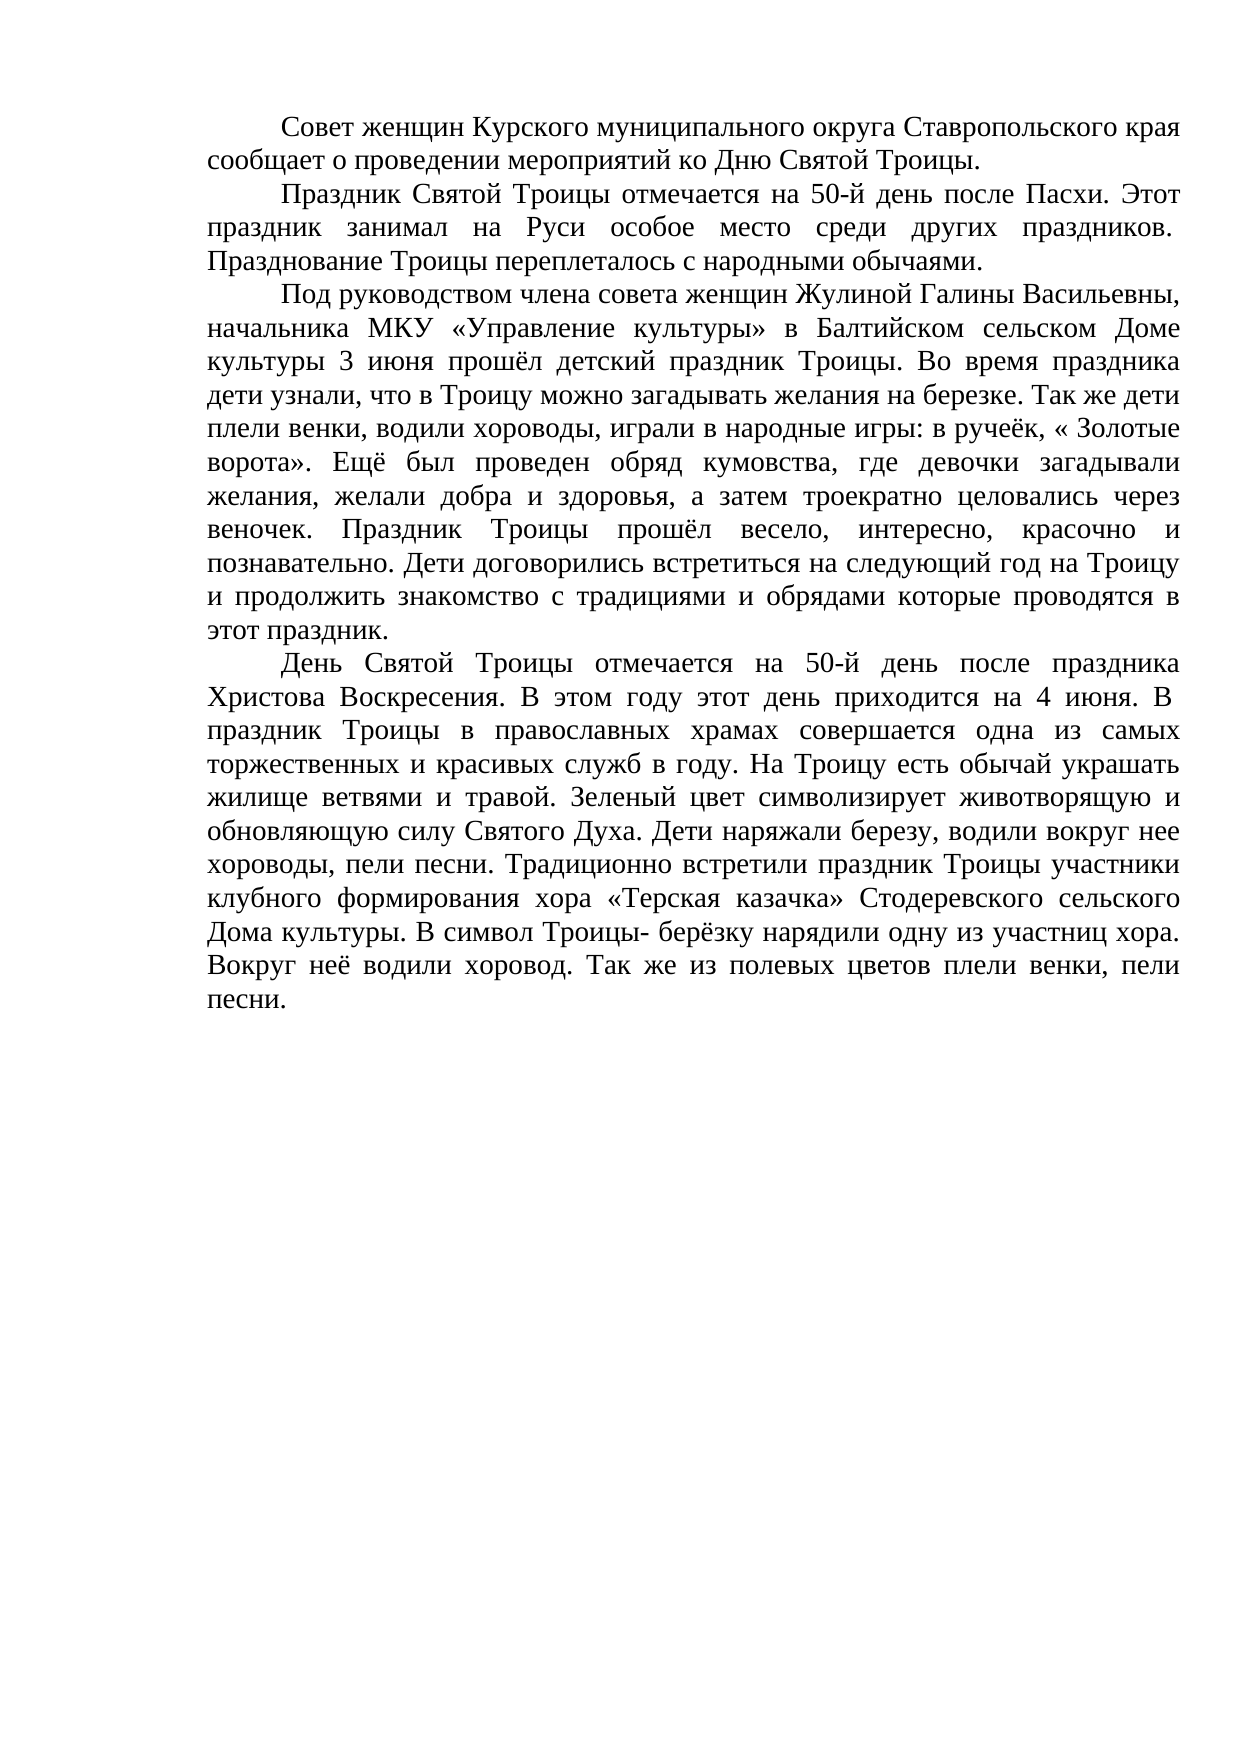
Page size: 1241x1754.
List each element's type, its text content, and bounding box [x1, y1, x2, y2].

text Совет женщин Курского муниципального округа Ставропольского края сообщает о проведении мероприятий ко Дню Святой Троицы. [207, 109, 1181, 176]
text Праздник Святой Троицы отмечается на 50-й день после Пасхи. Этот праздник занимал на Руси особое место среди других праздников. Празднование Троицы переплеталось с народными обычаями. [207, 176, 1181, 276]
text Под руководством члена совета женщин Жулиной Галины Васильевны, начальника МКУ «Управление культуры» в Балтийском сельском Доме культуры 3 июня прошёл детский праздник Троицы. Во время праздника дети узнали, что в Троицу можно загадывать желания на березке. Так же дети плели венки, водили хороводы, играли в народные игры: в ручеёк, « Золотые ворота». Ещё был проведен обряд кумовства, где девочки загадывали желания, желали добра и здоровья, а затем троекратно целовались через веночек. Праздник Троицы прошёл весело, интересно, красочно и познавательно. Дети договорились встретиться на следующий год на Троицу и продолжить знакомство с традициями и обрядами которые проводятся в этот праздник. [207, 276, 1181, 645]
text День Святой Троицы отмечается на 50-й день после праздника Христова Воскресения. В этом году этот день приходится на 4 июня. В праздник Троицы в православных храмах совершается одна из самых торжественных и красивых служб в году. На Троицу есть обычай украшать жилище ветвями и травой. Зеленый цвет символизирует животворящую и обновляющую силу Святого Духа. Дети наряжали березу, водили вокруг нее хороводы, пели песни. Традиционно встретили праздник Троицы участники клубного формирования хора «Терская казачка» Стодеревского сельского Дома культуры. В символ Троицы- берёзку нарядили одну из участниц хора. Вокруг неё водили хоровод. Так же из полевых цветов плели венки, пели песни. [207, 645, 1181, 1014]
